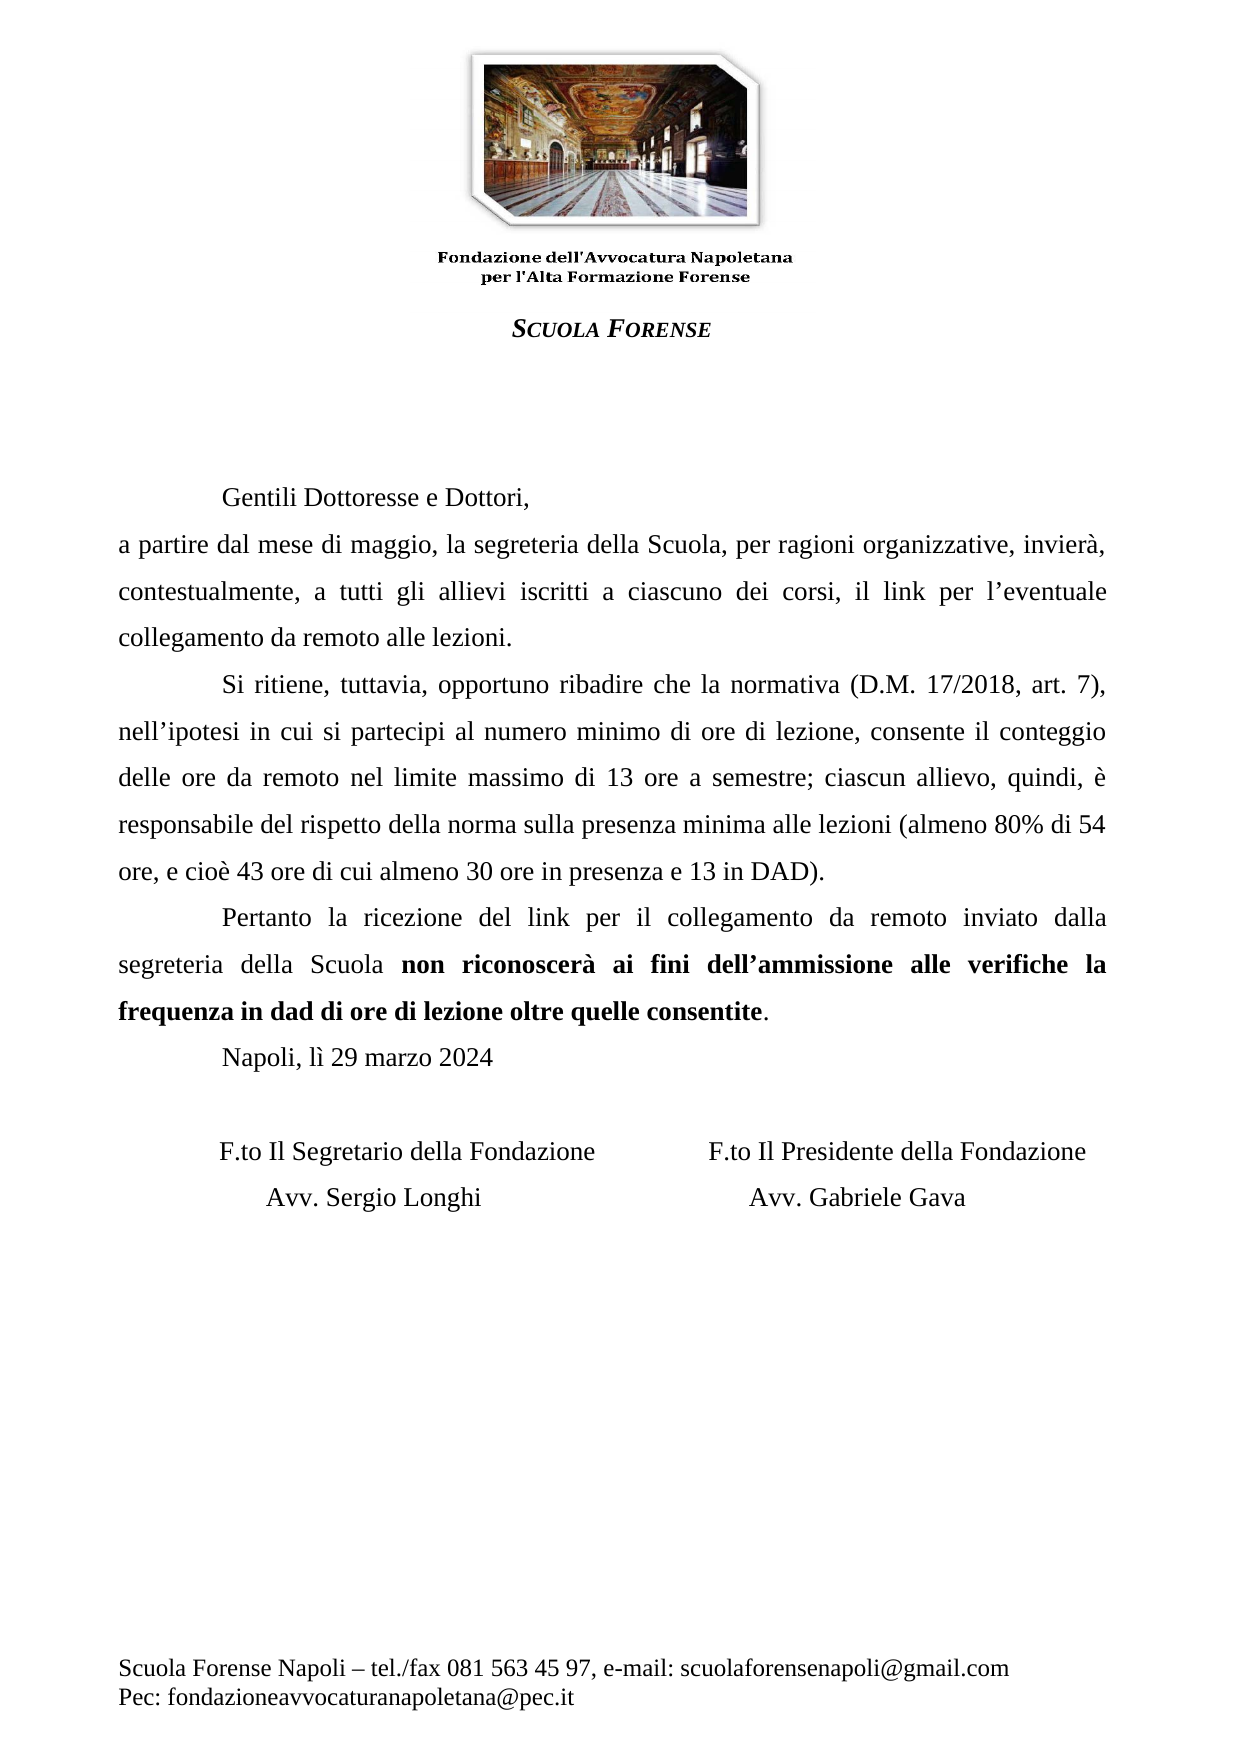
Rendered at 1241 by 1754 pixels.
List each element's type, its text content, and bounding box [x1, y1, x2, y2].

picture [409, 38, 816, 313]
text Gentili Dottoresse e Dottori, [118, 481, 1107, 512]
text Si ritiene, tuttavia, opportuno ribadire che la normativa (D.M. 17/2018, art. 7), nell’ipotesi in cui si partecipi al numero minimo di ore di lezione, consente il conteggio delle ore da remoto nel limite massimo di 13 ore a semestre; ciascun allievo, quindi, è responsabile del rispetto della norma sulla presenza minima alle lezioni (almeno 80% di 54 ore, e cioè 43 ore di cui almeno 30 ore in presenza e 13 in DAD). [118, 668, 1107, 886]
text Scuola Forense [118, 312, 1107, 344]
text Avv. Sergio Longhi Avv. Gabriele Gava [162, 1181, 1107, 1212]
text F.to Il Segretario della Fondazione F.to Il Presidente della Fondazione [118, 1134, 1107, 1166]
text Napoli, lì 29 marzo 2024 [118, 1041, 1107, 1072]
text Pertanto la ricezione del link per il collegamento da remoto inviato dalla segreteria della Scuola non riconoscerà ai fini dell’ammissione alle verifiche la frequenza in dad di ore di lezione oltre quelle consentite. [118, 901, 1107, 1026]
text a partire dal mese di maggio, la segreteria della Scuola, per ragioni organizzative, invierà, contestualmente, a tutti gli allievi iscritti a ciascuno dei corsi, il link per l’eventuale collegamento da remoto alle lezioni. [118, 528, 1107, 652]
